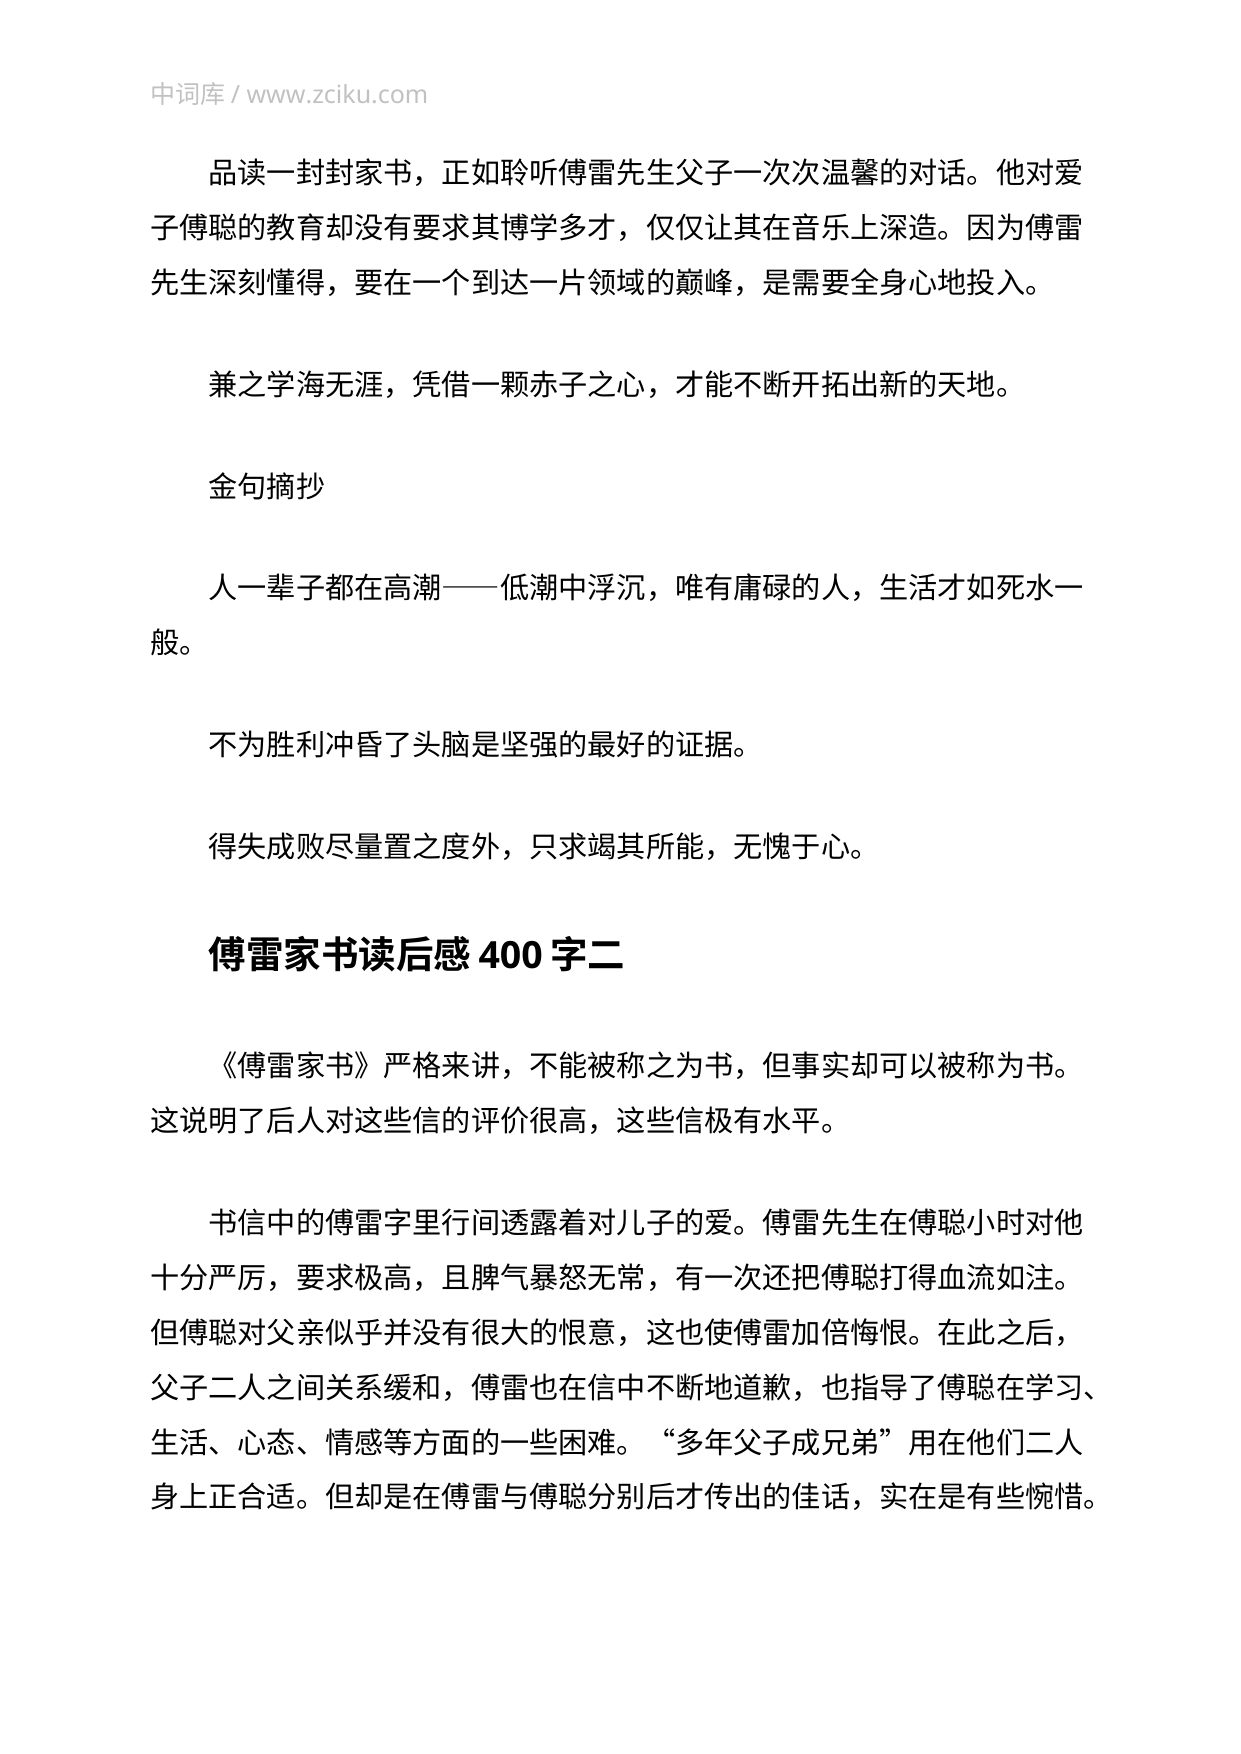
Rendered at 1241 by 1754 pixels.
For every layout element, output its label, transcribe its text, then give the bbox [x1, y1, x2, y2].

text 《傅雷家书》严格来讲，不能被称之为书，但事实却可以被称为书。这说明了后人对这些信的评价很高，这些信极有水平。 [150, 1043, 1090, 1140]
text 人一辈子都在高潮——低潮中浮沉，唯有庸碌的人，生活才如死水一般。 [150, 565, 1090, 662]
text 金句摘抄 [150, 463, 1090, 506]
text 傅雷家书读后感400字二 [150, 925, 1090, 980]
text 得失成败尽量置之度外，只求竭其所能，无愧于心。 [150, 823, 1090, 866]
text 不为胜利冲昏了头脑是坚强的最好的证据。 [150, 722, 1090, 764]
text 兼之学海无涯，凭借一颗赤子之心，才能不断开拓出新的天地。 [150, 362, 1090, 404]
text 书信中的傅雷字里行间透露着对儿子的爱。傅雷先生在傅聪小时对他十分严厉，要求极高，且脾气暴怒无常，有一次还把傅聪打得血流如注。但傅聪对父亲似乎并没有很大的恨意，这也使傅雷加倍悔恨。在此之后，父子二人之间关系缓和，傅雷也在信中不断地道歉，也指导了傅聪在学习、生活、心态、情感等方面的一些困难。“多年父子成兄弟”用在他们二人身上正合适。但却是在傅雷与傅聪分别后才传出的佳话，实在是有些惋惜。 [150, 1199, 1090, 1516]
text 品读一封封家书，正如聆听傅雷先生父子一次次温馨的对话。他对爱子傅聪的教育却没有要求其博学多才，仅仅让其在音乐上深造。因为傅雷先生深刻懂得，要在一个到达一片领域的巅峰，是需要全身心地投入。 [150, 150, 1090, 302]
